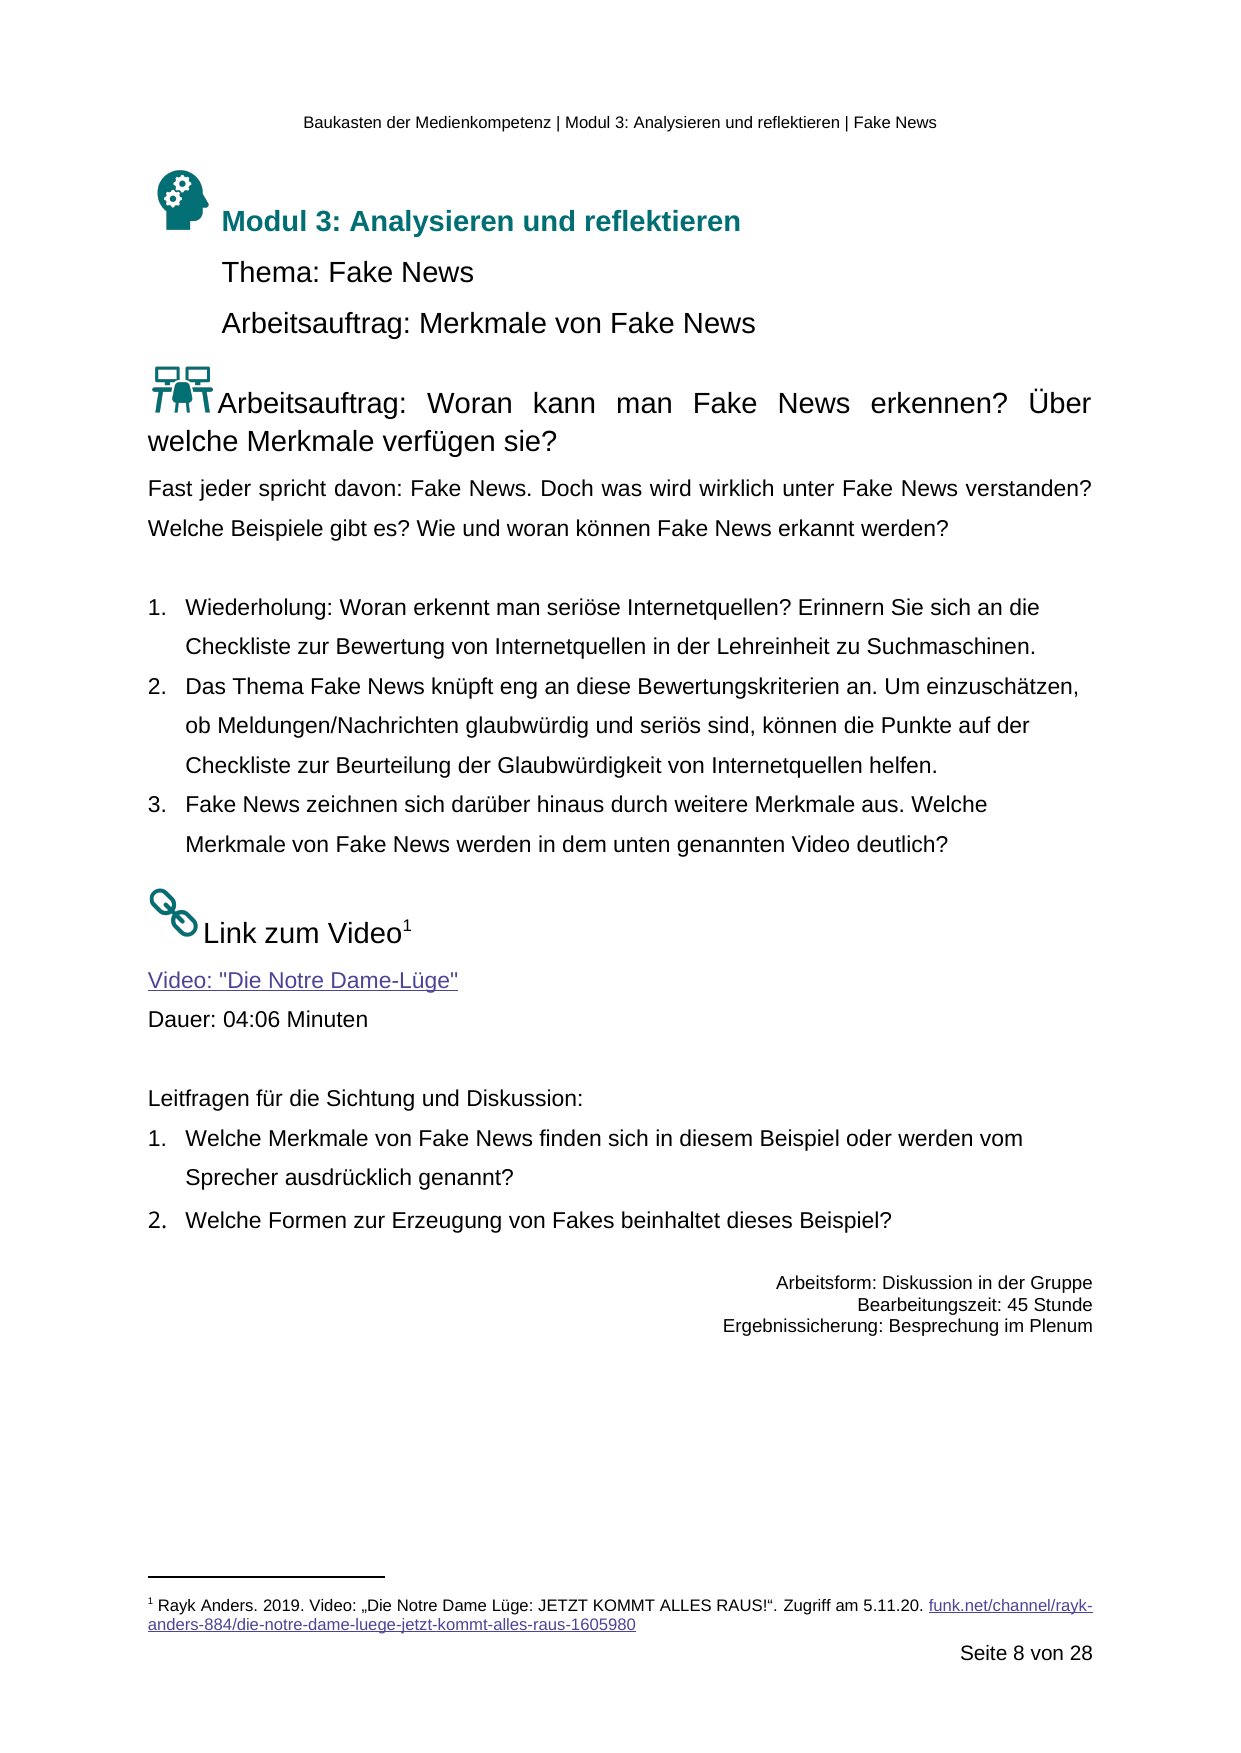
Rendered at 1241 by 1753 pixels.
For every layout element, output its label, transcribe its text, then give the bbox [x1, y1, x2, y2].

list Das Thema Fake News knüpft eng an diese Bewertungskriterien an. Um einzuschätzen, ob Meldungen/Nachrichten glaubwürdig und seriös sind, können die Punkte auf der Checkliste zur Beurteilung der Glaubwürdigkeit von Internetquellen helfen. [148, 673, 1093, 778]
text Leitfragen für die Sichtung und Diskussion: [148, 1085, 1093, 1112]
list Wiederholung: Woran erkennt man seriöse Internetquellen? Erinnern Sie sich an die Checkliste zur Bewertung von Internetquellen in der Lehreinheit zu Suchmaschinen. [148, 594, 1093, 660]
text Dauer: 04:06 Minuten [148, 1006, 1093, 1033]
subtitle Arbeitsauftrag: Woran kann man Fake News erkennen? Über welche Merkmale verfügen sie? [148, 357, 1093, 458]
subtitle Link zum Video [148, 883, 1093, 949]
list Welche Formen zur Erzeugung von Fakes beinhaltet dieses Beispiel? [148, 1204, 1093, 1235]
list Welche Merkmale von Fake News finden sich in diesem Beispiel oder werden vom Sprecher ausdrücklich genannt? [148, 1125, 1093, 1191]
text Arbeitsform: Diskussion in der Gruppe [148, 1272, 1093, 1294]
picture [147, 166, 213, 232]
picture [149, 886, 203, 939]
subtitle Thema: Fake News [148, 255, 1093, 288]
picture [147, 357, 218, 414]
text Ergebnissicherung: Besprechung im Plenum [148, 1315, 1093, 1337]
subtitle Modul 3: Analysieren und reflektieren [148, 167, 1093, 237]
text Fast jeder spricht davon: Fake News. Doch was wird wirklich unter Fake News verstanden? Welche Beispiele gibt es? Wie und woran können Fake News erkannt werden? [148, 475, 1093, 541]
subtitle Arbeitsauftrag: Merkmale von Fake News [148, 306, 1093, 339]
text Bearbeitungszeit: 45 Stunde [148, 1294, 1093, 1315]
list Fake News zeichnen sich darüber hinaus durch weitere Merkmale aus. Welche Merkmale von Fake News werden in dem unten genannten Video deutlich? [148, 791, 1093, 857]
text Video: "Die Notre Dame-Lüge" [148, 967, 1093, 993]
